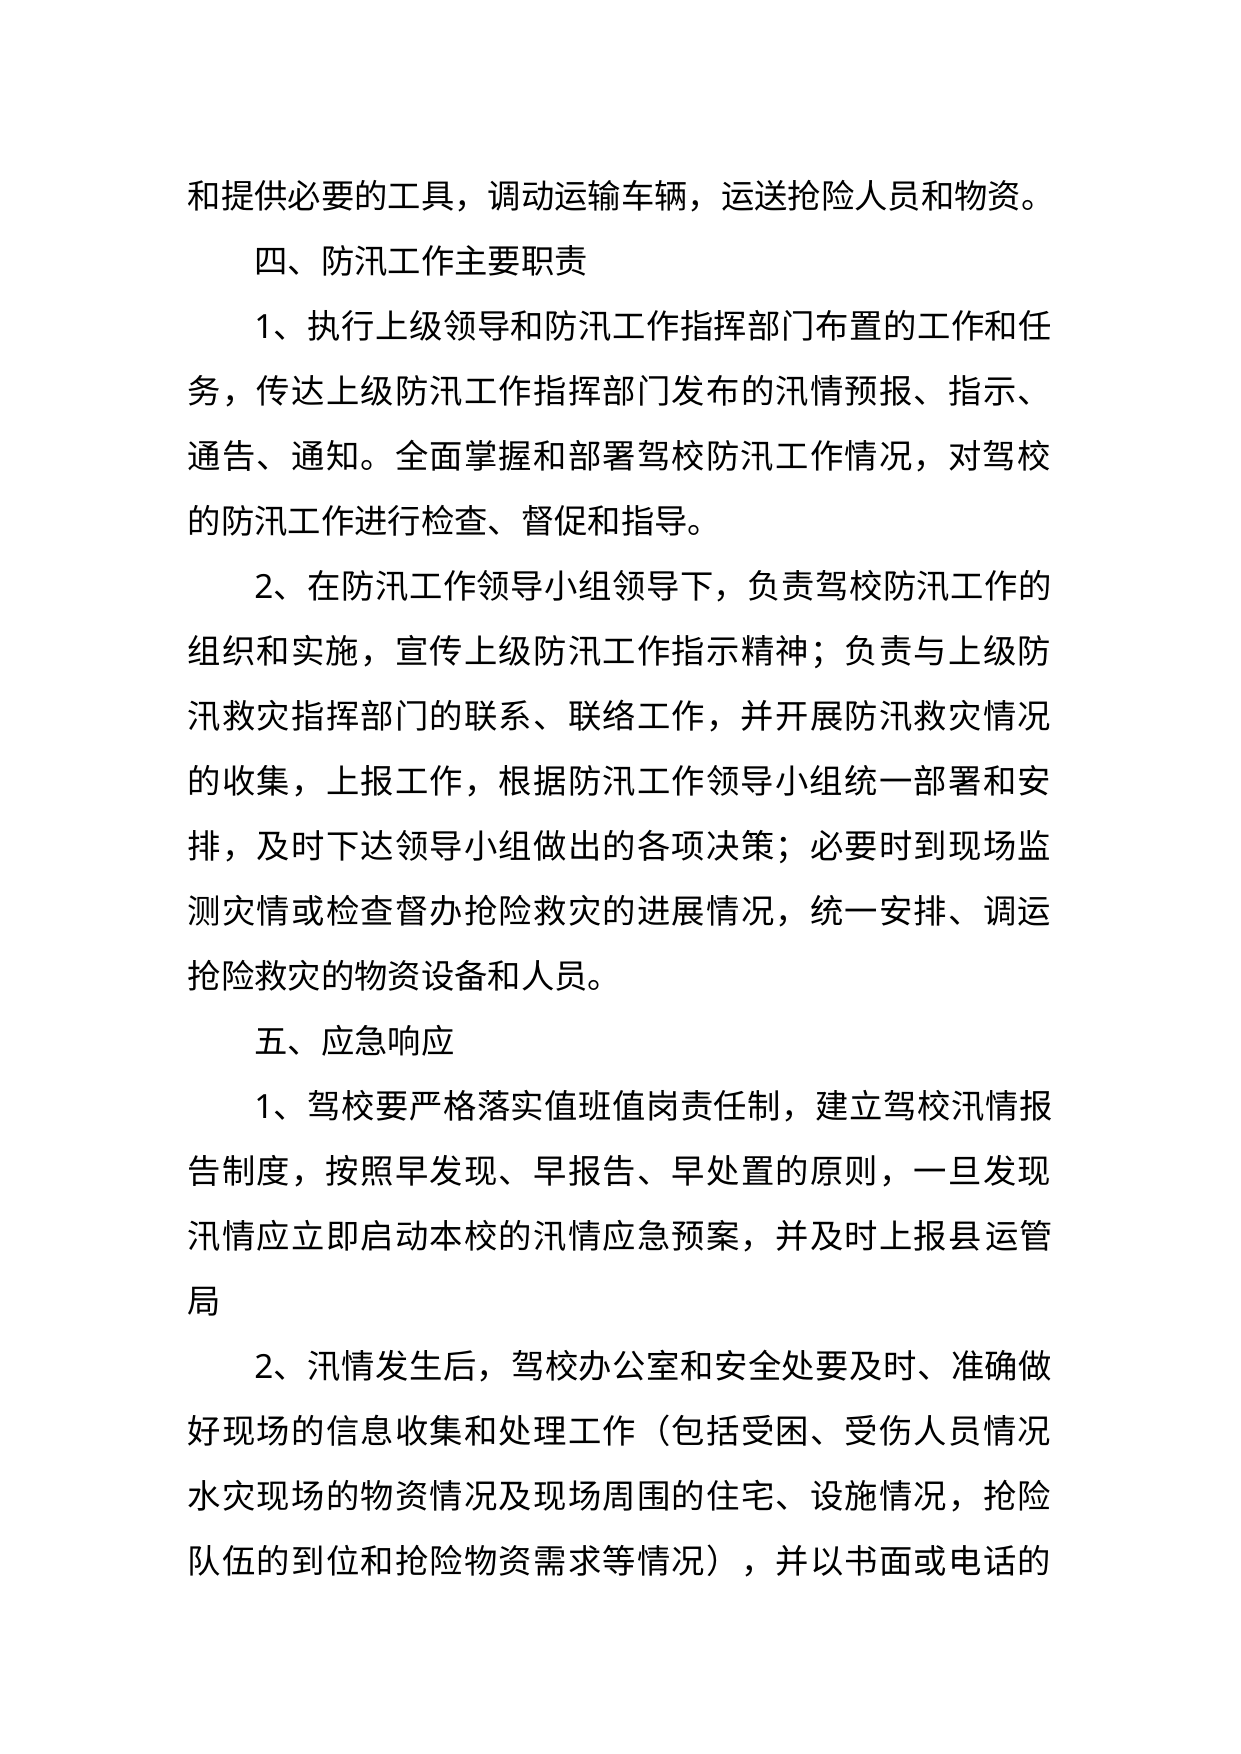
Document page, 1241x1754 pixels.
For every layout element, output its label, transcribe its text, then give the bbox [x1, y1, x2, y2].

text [187, 1332, 1053, 1592]
list 防汛工作主要职责 [187, 227, 1053, 292]
text 1、驾校要严格落实值班值岗责任制，建立驾校汛情报告制度，按照早发现、早报告、早处置的原则，一旦发现汛情应立即启动本校的汛情应急预案，并及时上报县运管局 [187, 1072, 1053, 1332]
list 1、执行上级领导和防汛工作指挥部门布置的工作和任务，传达上级防汛工作指挥部门发布的汛情预报、指示、通告、通知。全面掌握和部署驾校防汛工作情况，对驾校的防汛工作进行检查、督促和指导。 [187, 292, 1053, 552]
list 2、在防汛工作领导小组领导下，负责驾校防汛工作的组织和实施，宣传上级防汛工作指示精神；负责与上级防汛救灾指挥部门的联系、联络工作，并开展防汛救灾情况的收集，上报工作，根据防汛工作领导小组统一部署和安排，及时下达领导小组做出的各项决策；必要时到现场监测灾情或检查督办抢险救灾的进展情况，统一安排、调运抢险救灾的物资设备和人员。 [187, 552, 1053, 1007]
text 五、应急响应 [187, 1007, 1053, 1072]
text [187, 162, 1053, 227]
